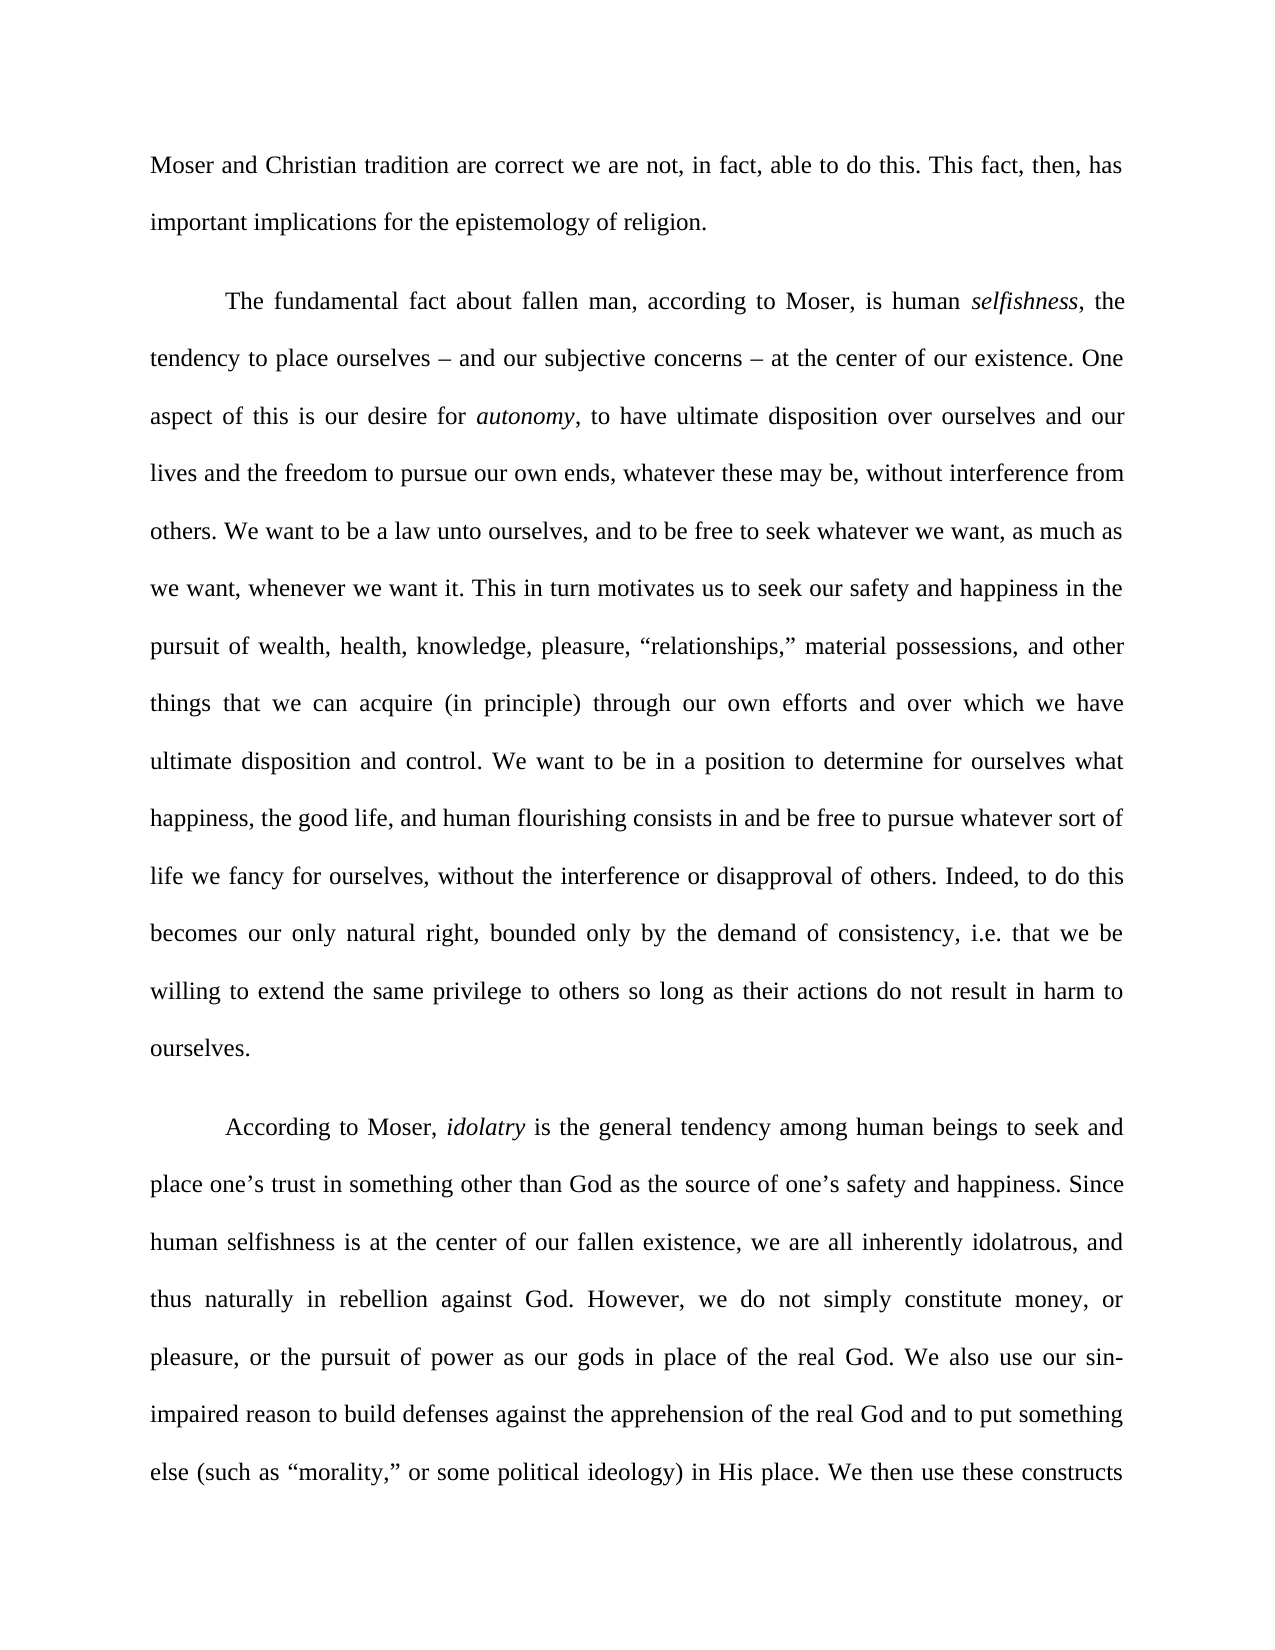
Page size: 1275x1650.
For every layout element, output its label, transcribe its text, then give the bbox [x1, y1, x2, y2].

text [150, 150, 1125, 236]
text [150, 1112, 1125, 1485]
text The fundamental fact about fallen man, according to Moser, is human selfishness, the tendency to place ourselves – and our subjective concerns – at the center of our existence. One aspect of this is our desire for autonomy, to have ultimate disposition over ourselves and our lives and the freedom to pursue our own ends, whatever these may be, without interference from others. We want to be a law unto ourselves, and to be free to seek whatever we want, as much as we want, whenever we want it. This in turn motivates us to seek our safety and happiness in the pursuit of wealth, health, knowledge, pleasure, “relationships,” material possessions, and other things that we can acquire (in principle) through our own efforts and over which we have ultimate disposition and control. We want to be in a position to determine for ourselves what happiness, the good life, and human flourishing consists in and be free to pursue whatever sort of life we fancy for ourselves, without the interference or disapproval of others. Indeed, to do this becomes our only natural right, bounded only by the demand of consistency, i.e. that we be willing to extend the same privilege to others so long as their actions do not result in harm to ourselves. [150, 286, 1125, 1062]
